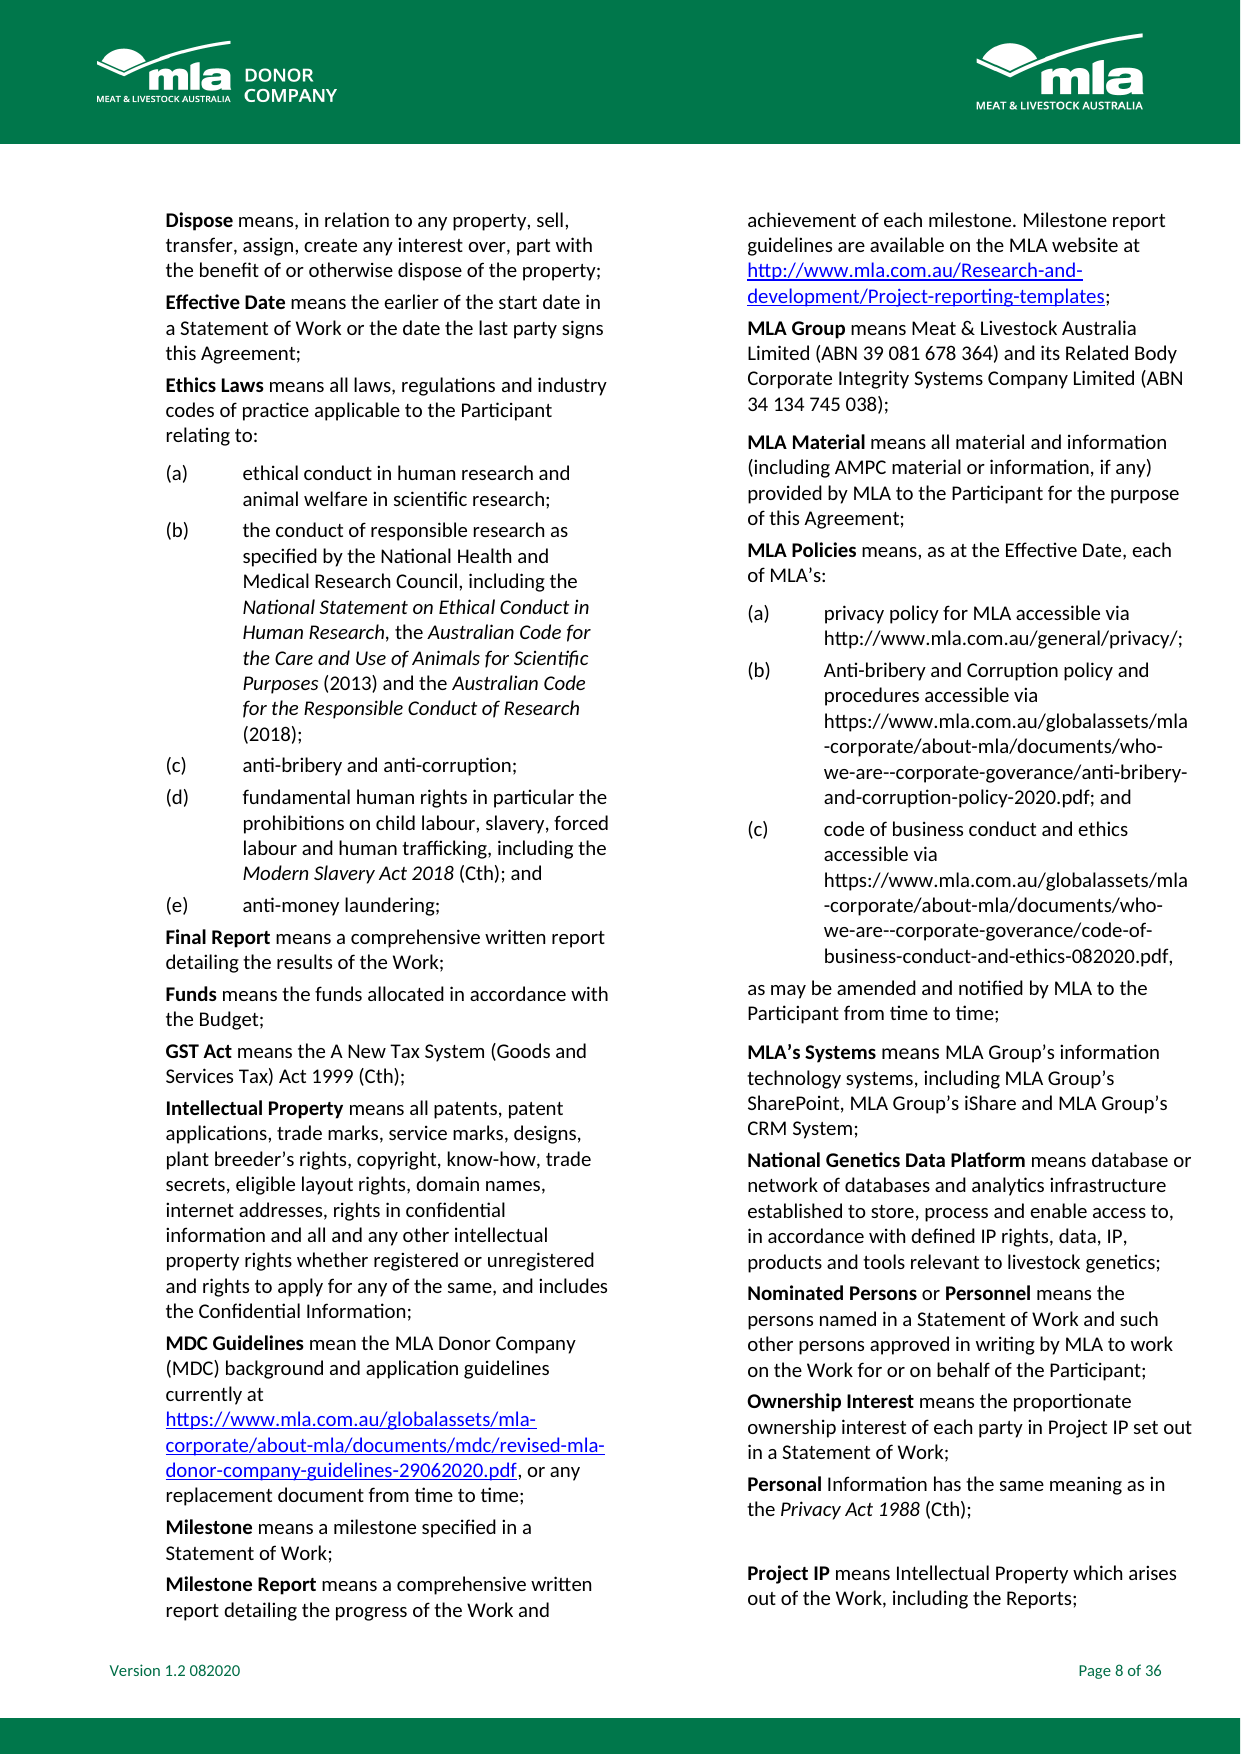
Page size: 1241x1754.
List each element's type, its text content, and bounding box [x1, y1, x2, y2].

subtitle Milestone Report means a comprehensive written report detailing the progress of the Work and achievement of each milestone. Milestone report guidelines are available on the MLA website at http://www.mla.com.au/Research-and-development/Project-reporting-templates; [747, 207, 1193, 308]
subtitle Ethics Laws means all laws, regulations and industry codes of practice applicable to the Participant relating to: [165, 372, 611, 448]
subtitle anti-bribery and anti-corruption; [165, 753, 611, 778]
subtitle MLA Material means all material and information (including AMPC material or information, if any) provided by MLA to the Participant for the purpose of this Agreement; [747, 429, 1193, 531]
subtitle MLA Group means Meat & Livestock Australia Limited (ABN 39 081 678 364) and its Related Body Corporate Integrity Systems Company Limited (ABN 34 134 745 038); [747, 315, 1193, 416]
subtitle code of business conduct and ethics accessible via https://www.mla.com.au/globalassets/mla-corporate/about-mla/documents/who-we-are--corporate-goverance/code-of-business-conduct-and-ethics-082020.pdf, [747, 816, 1193, 968]
subtitle Funds means the funds allocated in accordance with the Budget; [165, 981, 611, 1032]
subtitle the conduct of responsible research as specified by the National Health and Medical Research Council, including the National Statement on Ethical Conduct in Human Research, the Australian Code for the Care and Use of Animals for Scientific Purposes (2013) and the Australian Code for the Responsible Conduct of Research (2018); [165, 518, 611, 746]
subtitle Milestone means a milestone specified in a Statement of Work; [165, 1514, 611, 1565]
subtitle Effective Date means the earlier of the start date in a Statement of Work or the date the last party signs this Agreement; [165, 289, 611, 366]
subtitle MLA’s Systems means MLA Group’s information technology systems, including MLA Group’s SharePoint, MLA Group’s iShare and MLA Group’s CRM System; [747, 1038, 1193, 1141]
subtitle Final Report means a comprehensive written report detailing the results of the Work; [165, 924, 611, 975]
subtitle Intellectual Property means all patents, patent applications, trade marks, service marks, designs, plant breeder’s rights, copyright, know-how, trade secrets, eligible layout rights, domain names, internet addresses, rights in confidential information and all and any other intellectual property rights whether registered or unregistered and rights to apply for any of the same, and includes the Confidential Information; [165, 1095, 611, 1324]
subtitle Anti-bribery and Corruption policy and procedures accessible via https://www.mla.com.au/globalassets/mla-corporate/about-mla/documents/who-we-are--corporate-goverance/anti-bribery-and-corruption-policy-2020.pdf; and [747, 657, 1193, 810]
subtitle privacy policy for MLA accessible via http://www.mla.com.au/general/privacy/; [747, 600, 1193, 651]
subtitle Nominated Persons or Personnel means the persons named in a Statement of Work and such other persons approved in writing by MLA to work on the Work for or on behalf of the Participant; [747, 1281, 1193, 1382]
subtitle Dispose means, in relation to any property, sell, transfer, assign, create any interest over, part with the benefit of or otherwise dispose of the property; [165, 207, 611, 283]
subtitle ethical conduct in human research and animal welfare in scientific research; [165, 461, 611, 511]
subtitle MDC Guidelines mean the MLA Donor Company (MDC) background and application guidelines currently at https://www.mla.com.au/globalassets/mla-corporate/about-mla/documents/mdc/revised-mla-donor-company-guidelines-29062020.pdf, or any replacement document from time to time; [165, 1330, 611, 1508]
subtitle Personal Information has the same meaning as in the Privacy Act 1988 (Cth); [747, 1471, 1193, 1522]
subtitle GST Act means the A New Tax System (Goods and Services Tax) Act 1999 (Cth); [165, 1038, 611, 1089]
subtitle fundamental human rights in particular the prohibitions on child labour, slavery, forced labour and human trafficking, including the Modern Slavery Act 2018 (Cth); and [165, 784, 611, 886]
subtitle anti-money laundering; [165, 892, 611, 918]
subtitle Milestone Report means a comprehensive written report detailing the progress of the Work and achievement of each milestone. Milestone report guidelines are available on the MLA website at http://www.mla.com.au/Research-and-development/Project-reporting-templates; [165, 1571, 611, 1622]
subtitle National Genetics Data Platform means database or network of databases and analytics infrastructure established to store, process and enable access to, in accordance with defined IP rights, data, IP, products and tools relevant to livestock genetics; [747, 1147, 1193, 1274]
subtitle MLA Policies means, as at the Effective Date, each of MLA’s: [747, 537, 1193, 588]
picture [0, 1717, 1241, 1754]
picture [0, 0, 1241, 144]
subtitle Ownership Interest means the proportionate ownership interest of each party in Project IP set out in a Statement of Work; [747, 1388, 1193, 1465]
subtitle Project IP means Intellectual Property which arises out of the Work, including the Reports; [747, 1560, 1193, 1611]
subtitle as may be amended and notified by MLA to the Participant from time to time; [747, 975, 1193, 1026]
